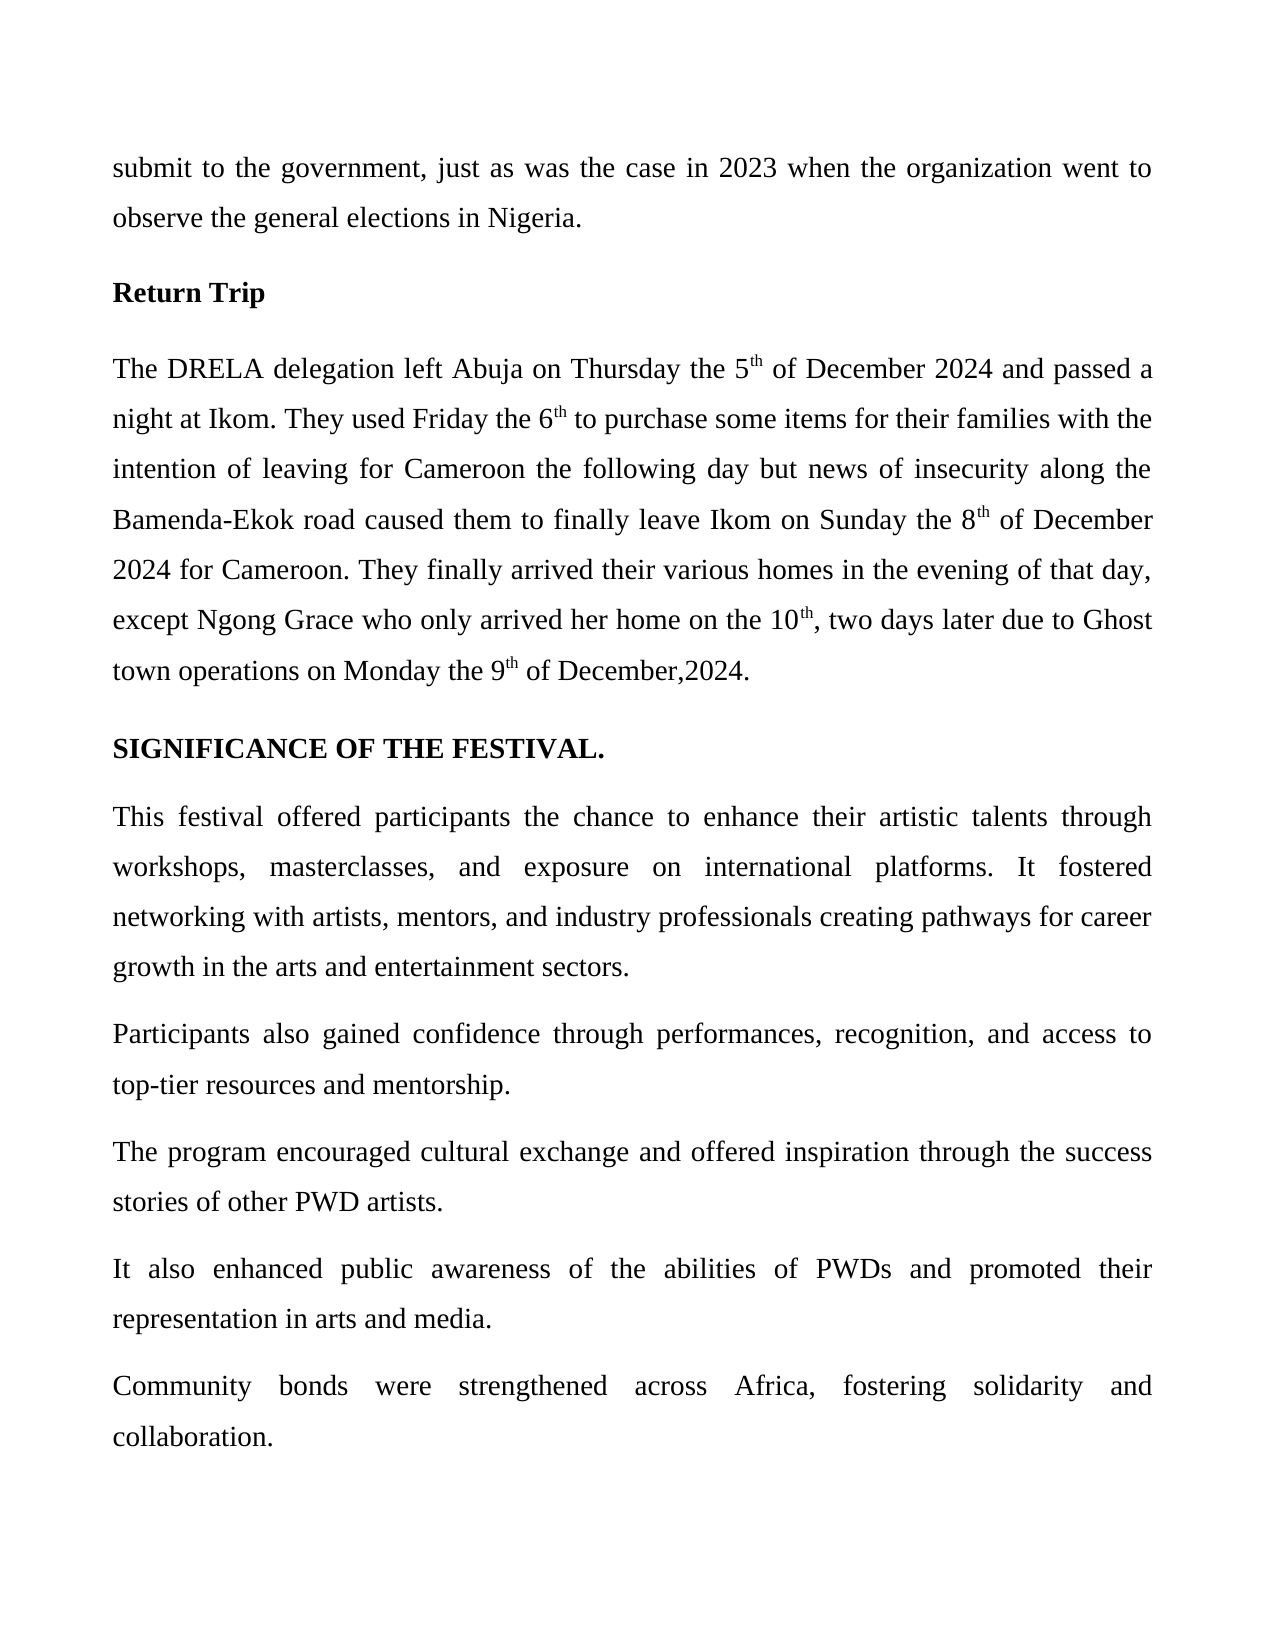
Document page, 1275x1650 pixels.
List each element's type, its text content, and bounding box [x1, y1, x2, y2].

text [112, 150, 1153, 234]
text This festival offered participants the chance to enhance their artistic talents through workshops, masterclasses, and exposure on international platforms. It fostered networking with artists, mentors, and industry professionals creating pathways for career growth in the arts and entertainment sectors. [112, 799, 1153, 983]
text It also enhanced public awareness of the abilities of PWDs and promoted their representation in arts and media. [112, 1251, 1153, 1335]
text The DRELA delegation left Abuja on Thursday the 5th of December 2024 and passed a night at Ikom. They used Friday the 6th to purchase some items for their families with the intention of leaving for Cameroon the following day but news of insecurity along the Bamenda-Ekok road caused them to finally leave Ikom on Sunday the 8th of December 2024 for Cameroon. They finally arrived their various homes in the evening of that day, except Ngong Grace who only arrived her home on the 10th, two days later due to Ghost town operations on Monday the 9th of December,2024. [112, 351, 1153, 686]
text Return Trip [112, 276, 1153, 309]
text The program encouraged cultural exchange and offered inspiration through the success stories of other PWD artists. [112, 1134, 1153, 1218]
text Community bonds were strengthened across Africa, fostering solidarity and collaboration. [112, 1368, 1153, 1452]
text SIGNIFICANCE OF THE FESTIVAL. [112, 732, 1153, 765]
text Participants also gained confidence through performances, recognition, and access to top-tier resources and mentorship. [112, 1017, 1153, 1100]
